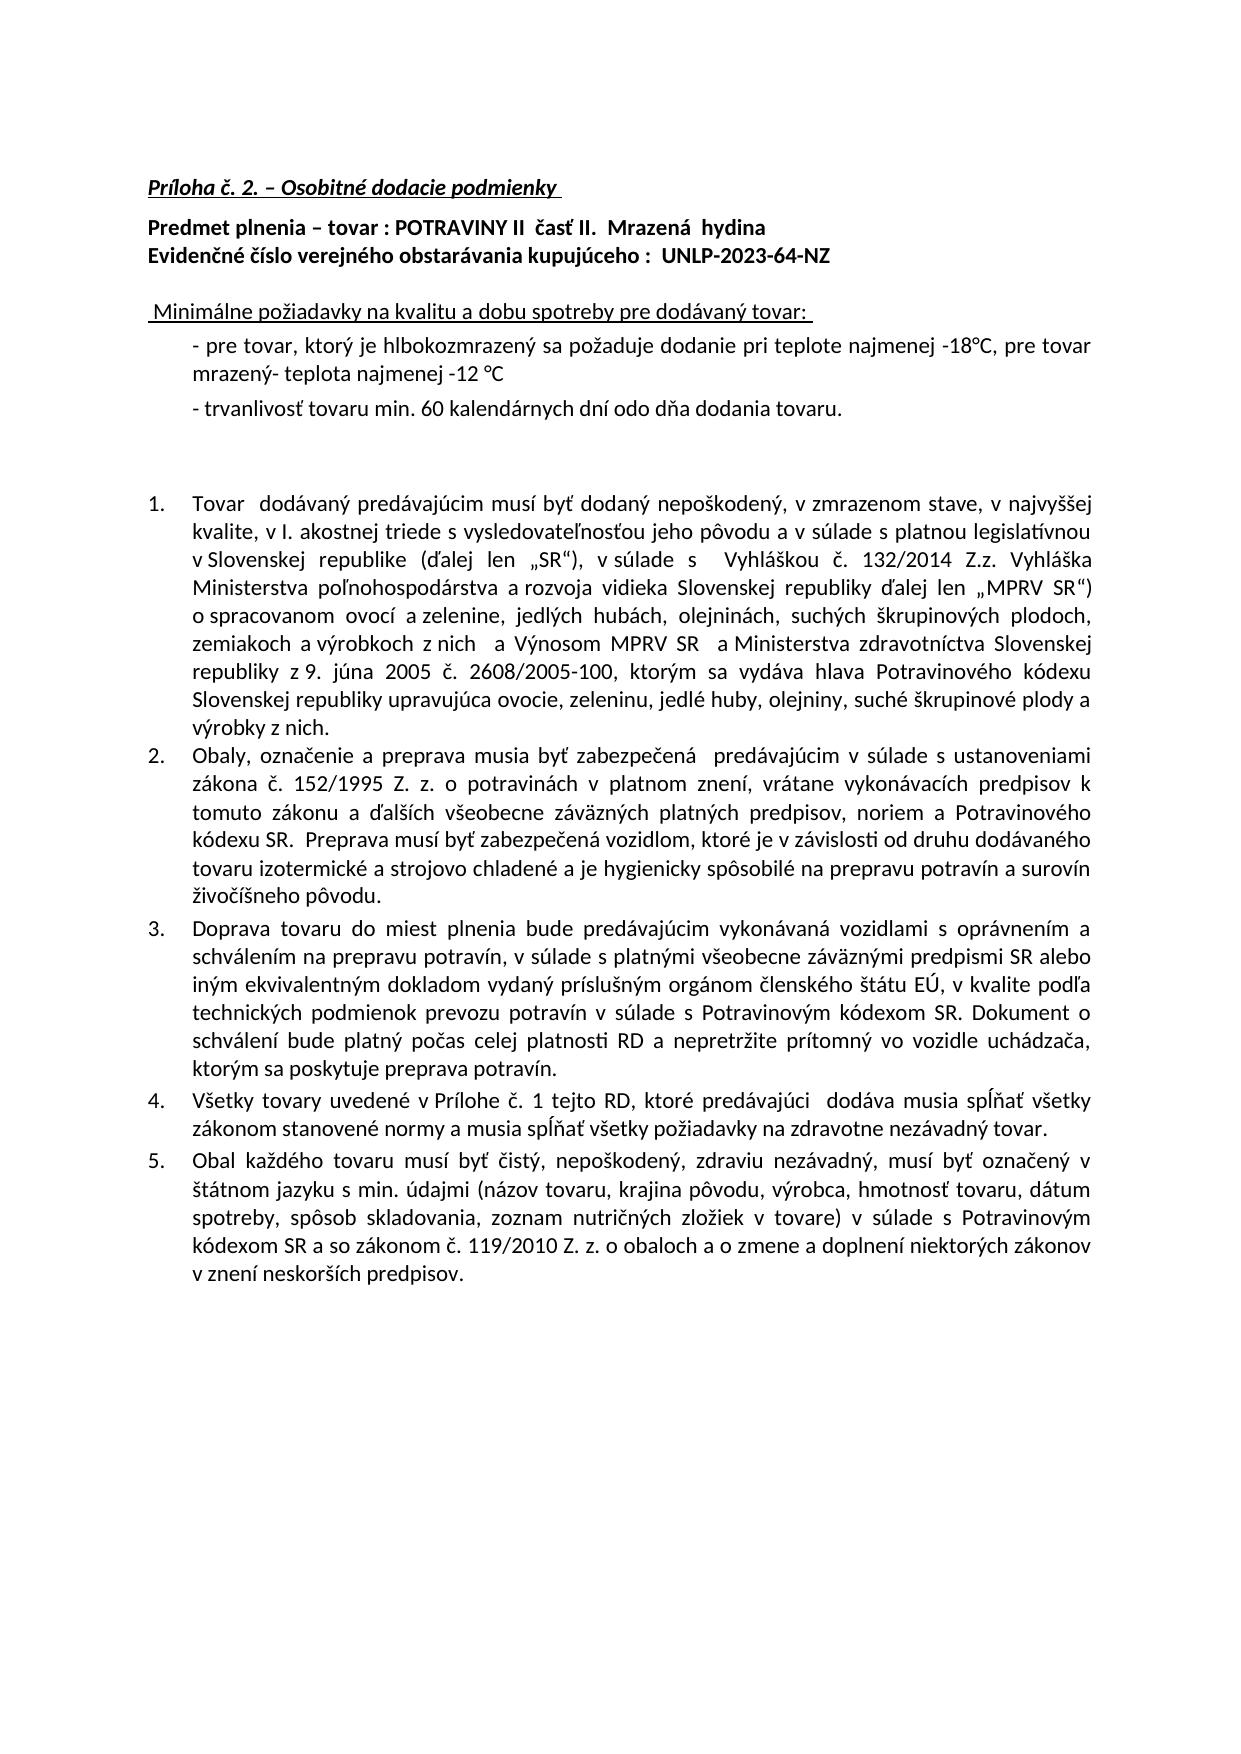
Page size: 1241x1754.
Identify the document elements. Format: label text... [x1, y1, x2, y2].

text Minimálne požiadavky na kvalitu a dobu spotreby pre dodávaný tovar: [148, 297, 1093, 325]
list Obaly, označenie a preprava musia byť zabezpečená predávajúcim v súlade s ustanoveniami zákona č. 152/1995 Z. z. o potravinách v platnom znení, vrátane vykonávacích predpisov k tomuto zákonu a ďalších všeobecne záväzných platných predpisov, noriem a Potravinového kódexu SR. Preprava musí byť zabezpečená vozidlom, ktoré je v závislosti od druhu dodávaného tovaru izotermické a strojovo chladené a je hygienicky spôsobilé na prepravu potravín a surovín živočíšneho pôvodu. [148, 742, 1093, 910]
text - trvanlivosť tovaru min. 60 kalendárnych dní odo dňa dodania tovaru. [192, 394, 1093, 422]
text Predmet plnenia – tovar : POTRAVINY II časť II. Mrazená hydina [148, 213, 1093, 241]
list Tovar dodávaný predávajúcim musí byť dodaný nepoškodený, v zmrazenom stave, v najvyššej kvalite, v I. akostnej triede s vysledovateľnosťou jeho pôvodu a v súlade s platnou legislatívnou v Slovenskej republike (ďalej len „SR“), v súlade s Vyhláškou č. 132/2014 Z.z. Vyhláška Ministerstva poľnohospodárstva a rozvoja vidieka Slovenskej republiky ďalej len „MPRV SR“) o spracovanom ovocí a zelenine, jedlých hubách, olejninách, suchých škrupinových plodoch, zemiakoch a výrobkoch z nich a Výnosom MPRV SR a Ministerstva zdravotníctva Slovenskej republiky z 9. júna 2005 č. 2608/2005-100, ktorým sa vydáva hlava Potravinového kódexu Slovenskej republiky upravujúca ovocie, zeleninu, jedlé huby, olejniny, suché škrupinové plody a výrobky z nich. [148, 489, 1093, 742]
text Evidenčné číslo verejného obstarávania kupujúceho : UNLP-2023-64-NZ [148, 241, 1093, 269]
list Obal každého tovaru musí byť čistý, nepoškodený, zdraviu nezávadný, musí byť označený v štátnom jazyku s min. údajmi (názov tovaru, krajina pôvodu, výrobca, hmotnosť tovaru, dátum spotreby, spôsob skladovania, zoznam nutričných zložiek v tovare) v súlade s Potravinovým kódexom SR a so zákonom č. 119/2010 Z. z. o obaloch a o zmene a doplnení niektorých zákonov v znení neskorších predpisov. [148, 1147, 1093, 1287]
subtitle Príloha č. 2. – Osobitné dodacie podmienky [148, 173, 1093, 201]
list Všetky tovary uvedené v Prílohe č. 1 tejto RD, ktoré predávajúci dodáva musia spĺňať všetky zákonom stanovené normy a musia spĺňať všetky požiadavky na zdravotne nezávadný tovar. [148, 1086, 1093, 1142]
list Doprava tovaru do miest plnenia bude predávajúcim vykonávaná vozidlami s oprávnením a schválením na prepravu potravín, v súlade s platnými všeobecne záväznými predpismi SR alebo iným ekvivalentným dokladom vydaný príslušným orgánom členského štátu EÚ, v kvalite podľa technických podmienok prevozu potravín v súlade s Potravinovým kódexom SR. Dokument o schválení bude platný počas celej platnosti RD a nepretržite prítomný vo vozidle uchádzača, ktorým sa poskytuje preprava potravín. [148, 914, 1093, 1082]
text - pre tovar, ktorý je hlbokozmrazený sa požaduje dodanie pri teplote najmenej -18°C, pre tovar mrazený- teplota najmenej -12 °C [192, 331, 1093, 387]
